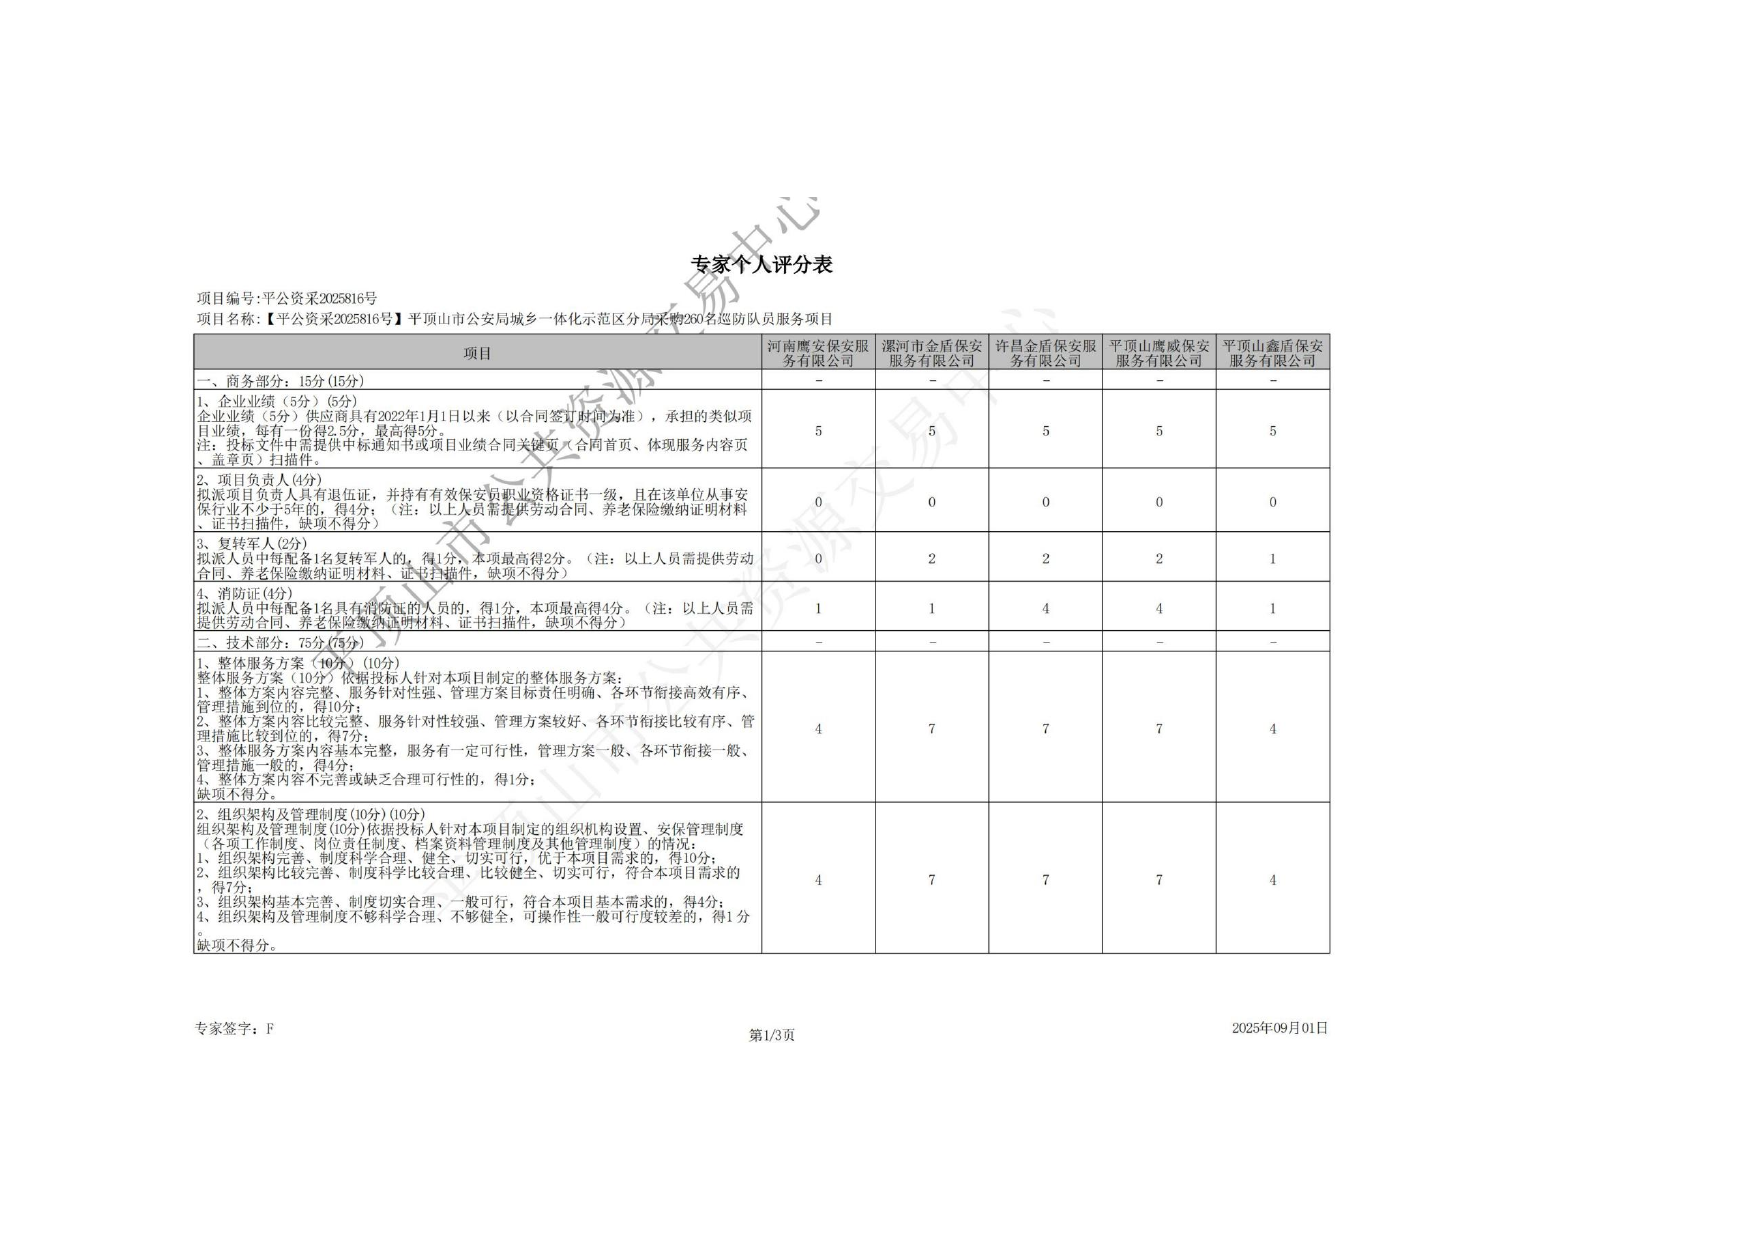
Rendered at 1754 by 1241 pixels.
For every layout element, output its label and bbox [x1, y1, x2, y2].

picture [150, 197, 1373, 1043]
